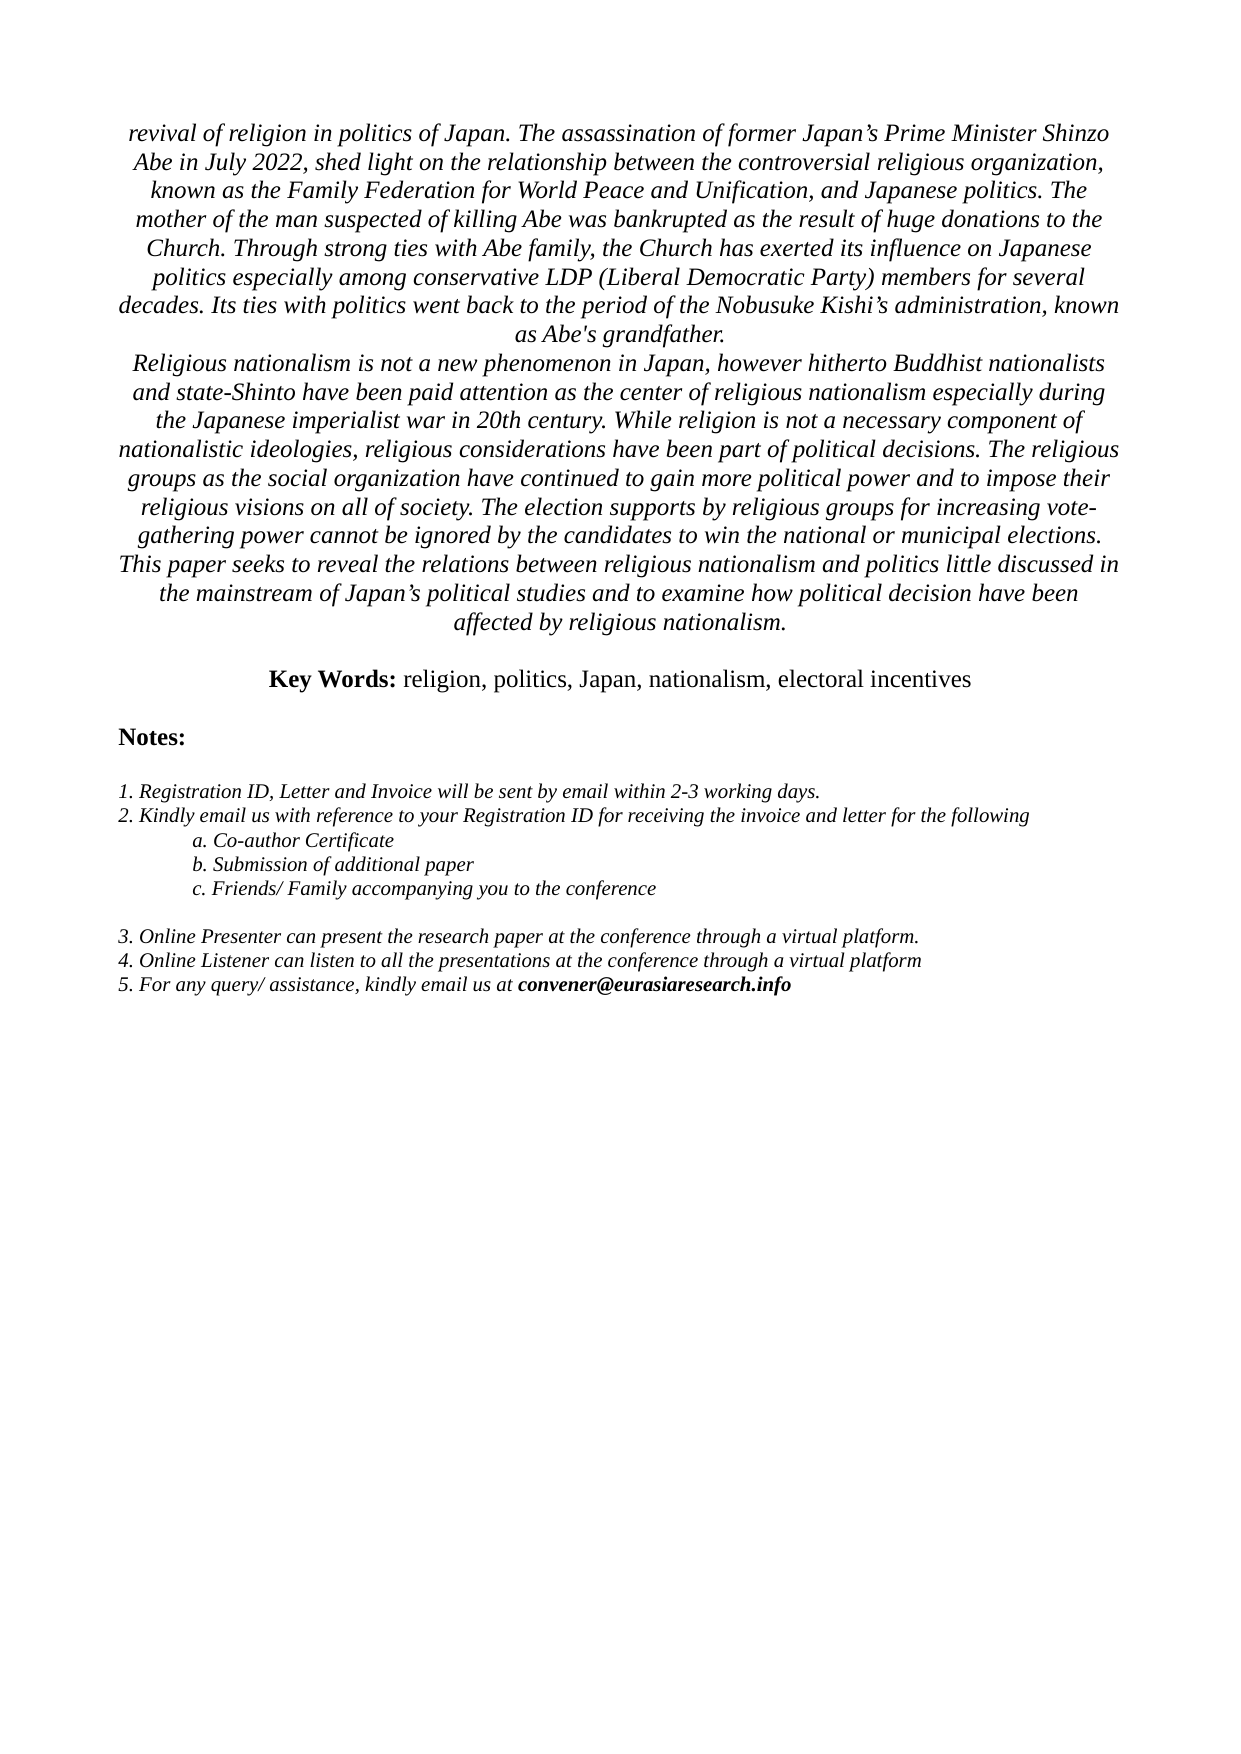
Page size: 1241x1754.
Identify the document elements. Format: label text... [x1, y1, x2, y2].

text Religious nationalism is not a new phenomenon in Japan, however hitherto Buddhist nationalists and state-Shinto have been paid attention as the center of religious nationalism especially during the Japanese imperialist war in 20th century. While religion is not a necessary component of nationalistic ideologies, religious considerations have been part of political decisions. The religious groups as the social organization have continued to gain more political power and to impose their religious visions on all of society. The election supports by religious groups for increasing vote-gathering power cannot be ignored by the candidates to win the national or municipal elections. [118, 348, 1122, 549]
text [118, 118, 1122, 348]
text This paper seeks to reveal the relations between religious nationalism and politics little discussed in the mainstream of Japan’s political studies and to examine how political decision have been affected by religious nationalism. [118, 549, 1122, 636]
text 4. Online Listener can listen to all the presentations at the conference through a virtual platform [118, 948, 1122, 972]
text 1. Registration ID, Letter and Invoice will be sent by email within 2-3 working days. [118, 779, 1122, 803]
text Notes: [118, 722, 1122, 751]
text 5. For any query/ assistance, kindly email us at convener@eurasiaresearch.info​ [118, 972, 1122, 996]
text a. Co-author Certificate [118, 827, 1122, 852]
text 3. Online Presenter can present the research paper at the conference through a virtual platform. [118, 924, 1122, 948]
text Key Words: religion, politics, Japan, nationalism, electoral incentives [118, 664, 1122, 693]
text c. Friends/ Family accompanying you to the conference [118, 876, 1122, 900]
text 2. Kindly email us with reference to your Registration ID for receiving the invoice and letter for the following [118, 803, 1122, 827]
text b. Submission of additional paper [118, 852, 1122, 876]
